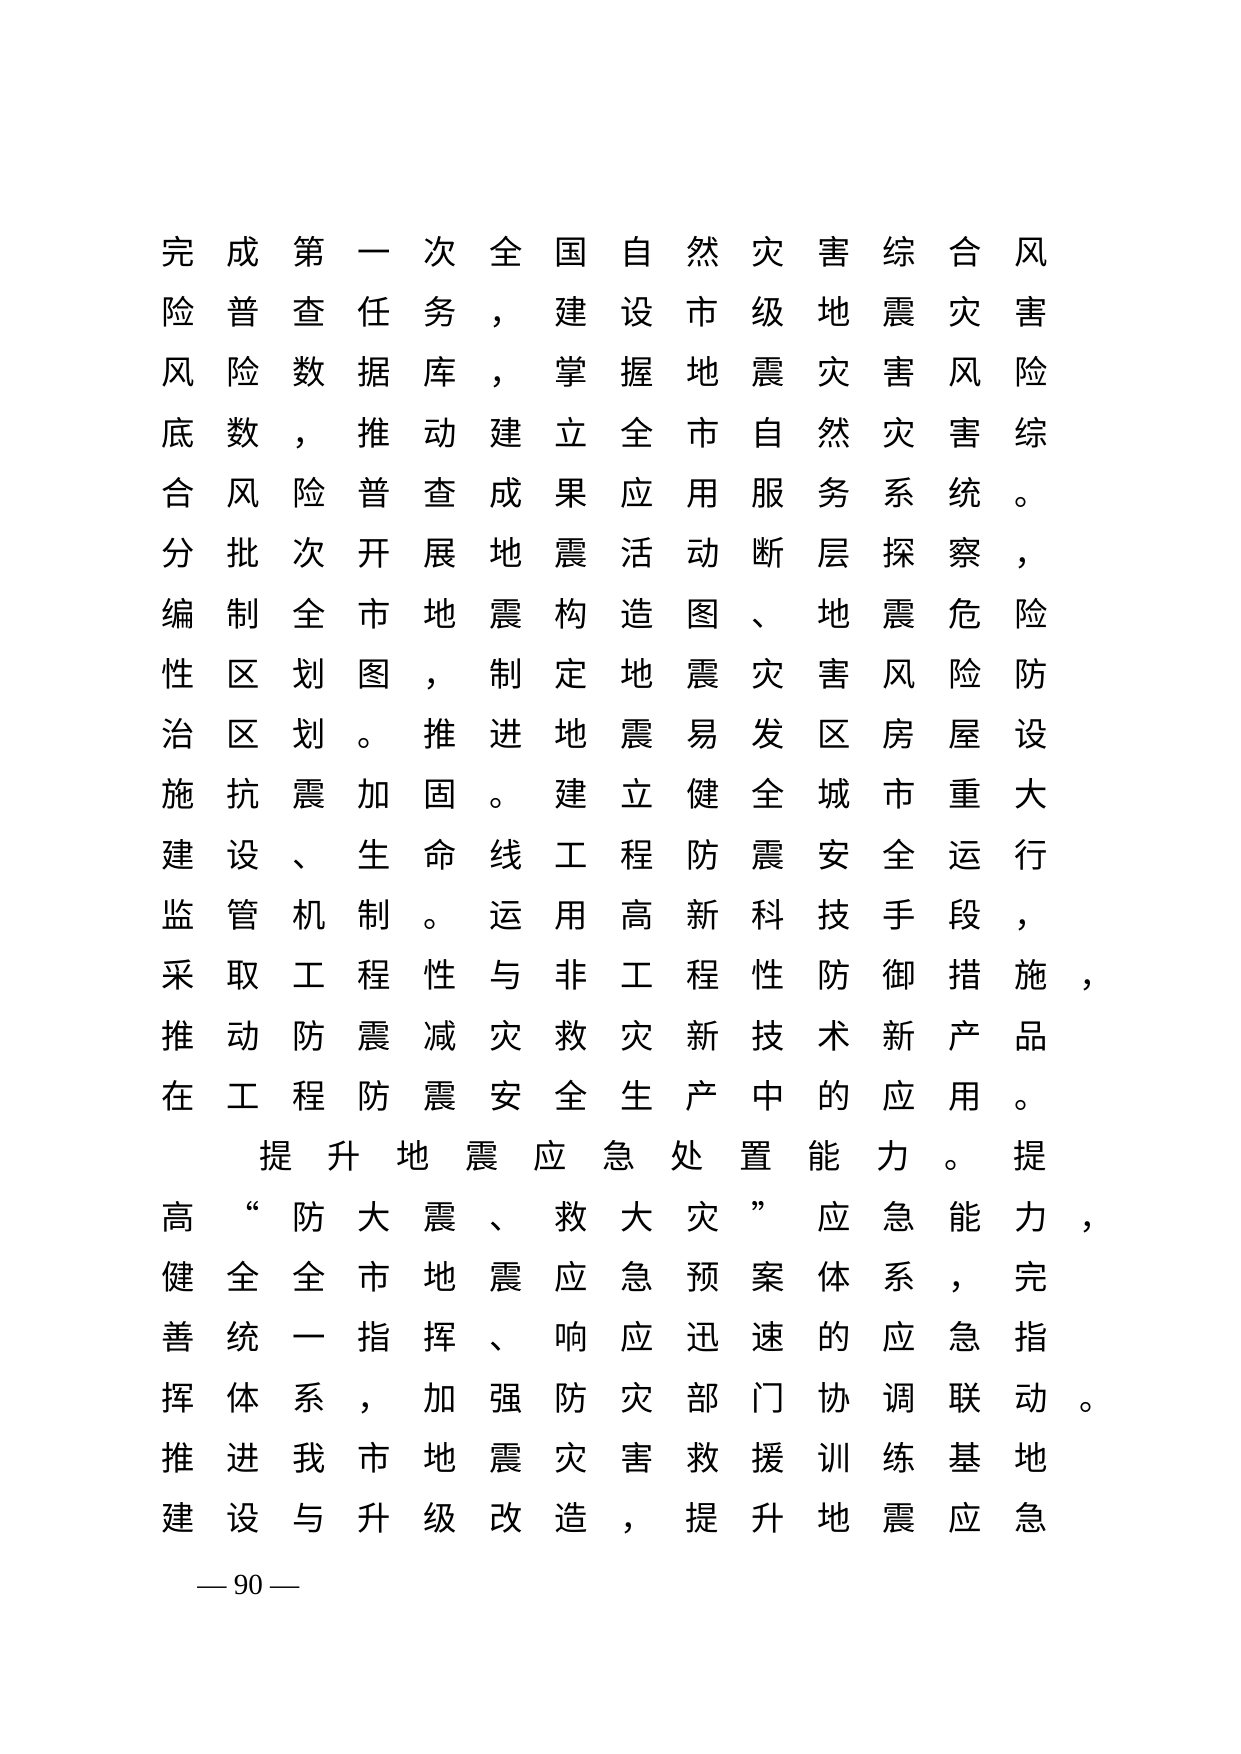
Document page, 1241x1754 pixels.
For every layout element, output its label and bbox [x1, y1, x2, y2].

text [161, 1124, 1079, 1546]
text [161, 219, 1079, 1124]
